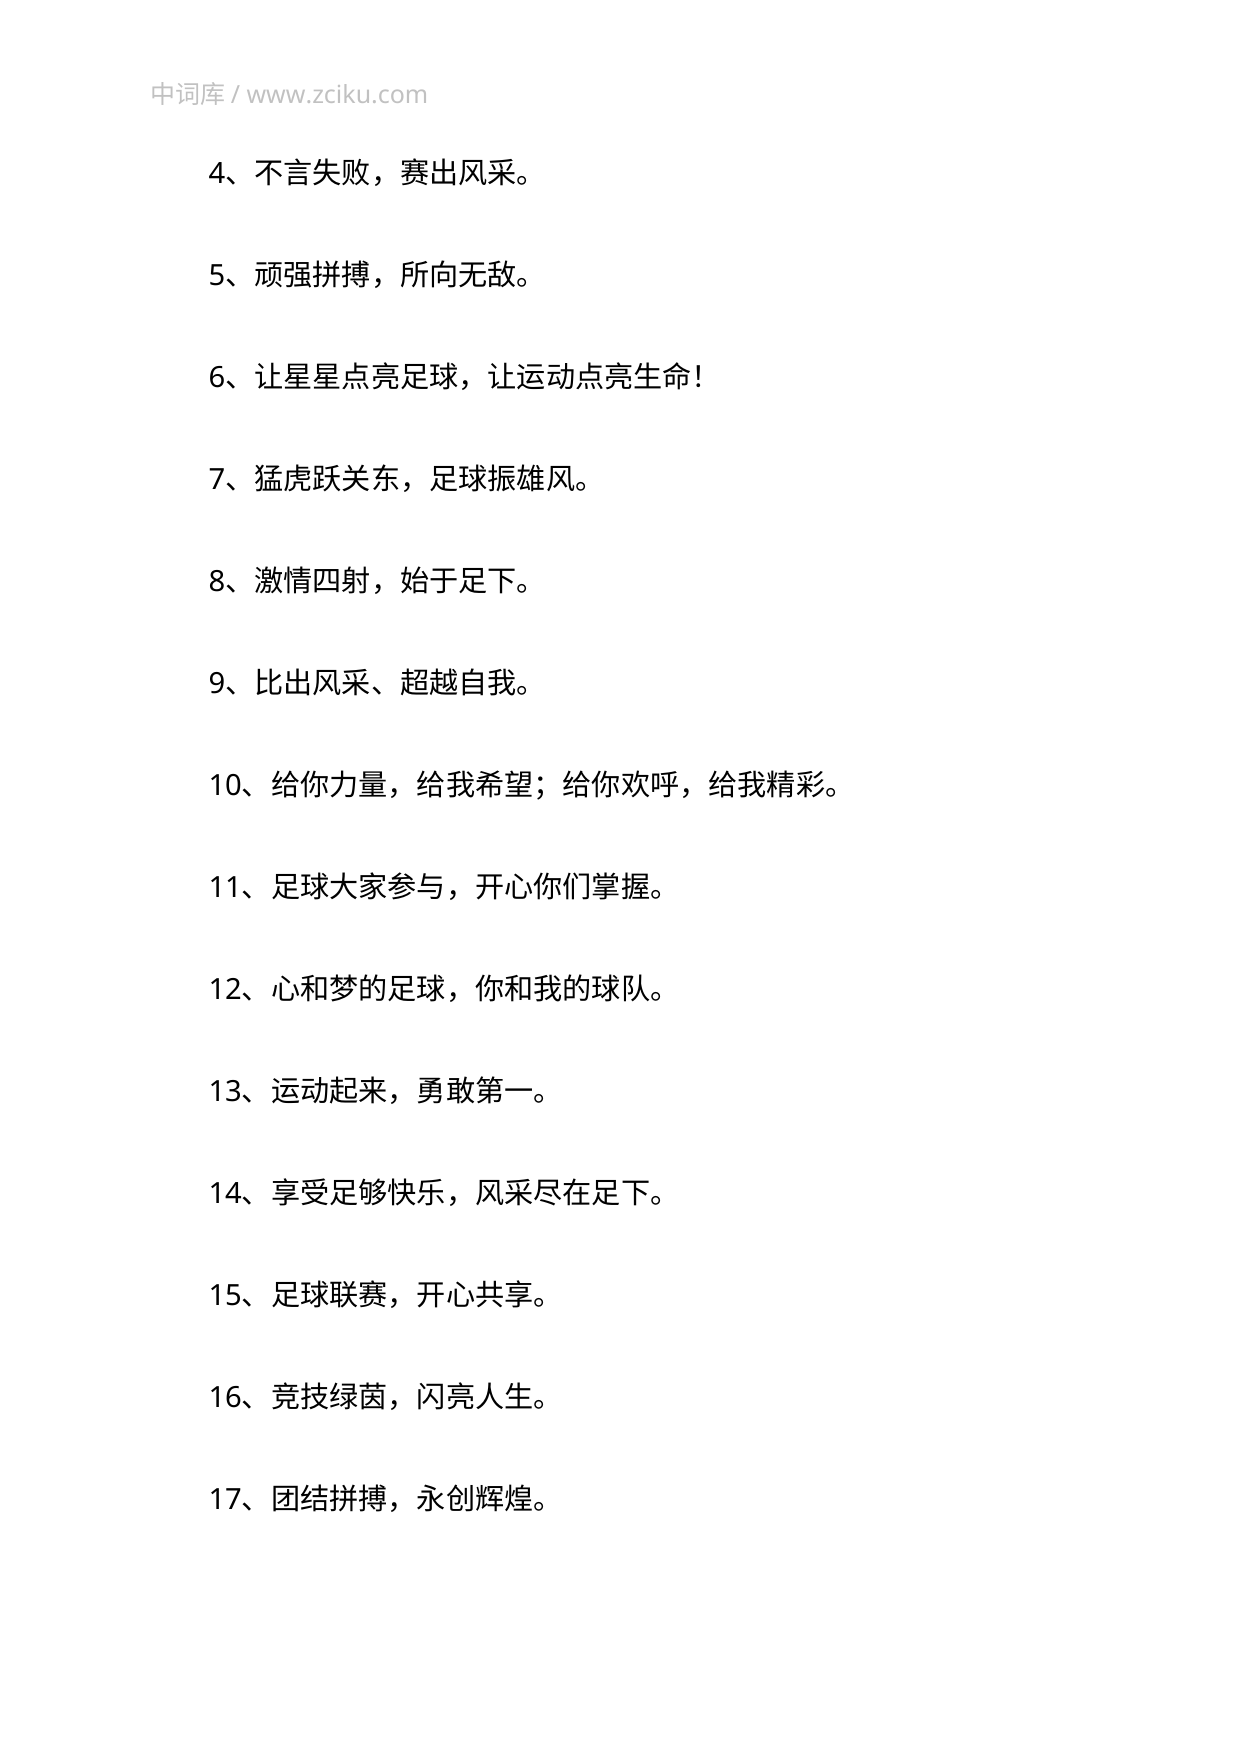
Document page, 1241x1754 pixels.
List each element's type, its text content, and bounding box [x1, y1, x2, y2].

text 6、让星星点亮足球，让运动点亮生命！ [150, 354, 1090, 396]
text 10、给你力量，给我希望；给你欢呼，给我精彩。 [150, 762, 1090, 804]
text 12、心和梦的足球，你和我的球队。 [150, 966, 1090, 1008]
text 13、运动起来，勇敢第一。 [150, 1068, 1090, 1110]
text 8、激情四射，始于足下。 [150, 558, 1090, 600]
text 9、比出风采、超越自我。 [150, 660, 1090, 702]
text 4、不言失败，赛出风采。 [150, 150, 1090, 192]
text 17、团结拼搏，永创辉煌。 [150, 1476, 1090, 1518]
text 15、足球联赛，开心共享。 [150, 1272, 1090, 1314]
text 11、足球大家参与，开心你们掌握。 [150, 864, 1090, 906]
text 16、竞技绿茵，闪亮人生。 [150, 1374, 1090, 1416]
text 7、猛虎跃关东，足球振雄风。 [150, 456, 1090, 498]
text 5、顽强拼搏，所向无敌。 [150, 252, 1090, 294]
text 14、享受足够快乐，风采尽在足下。 [150, 1170, 1090, 1212]
